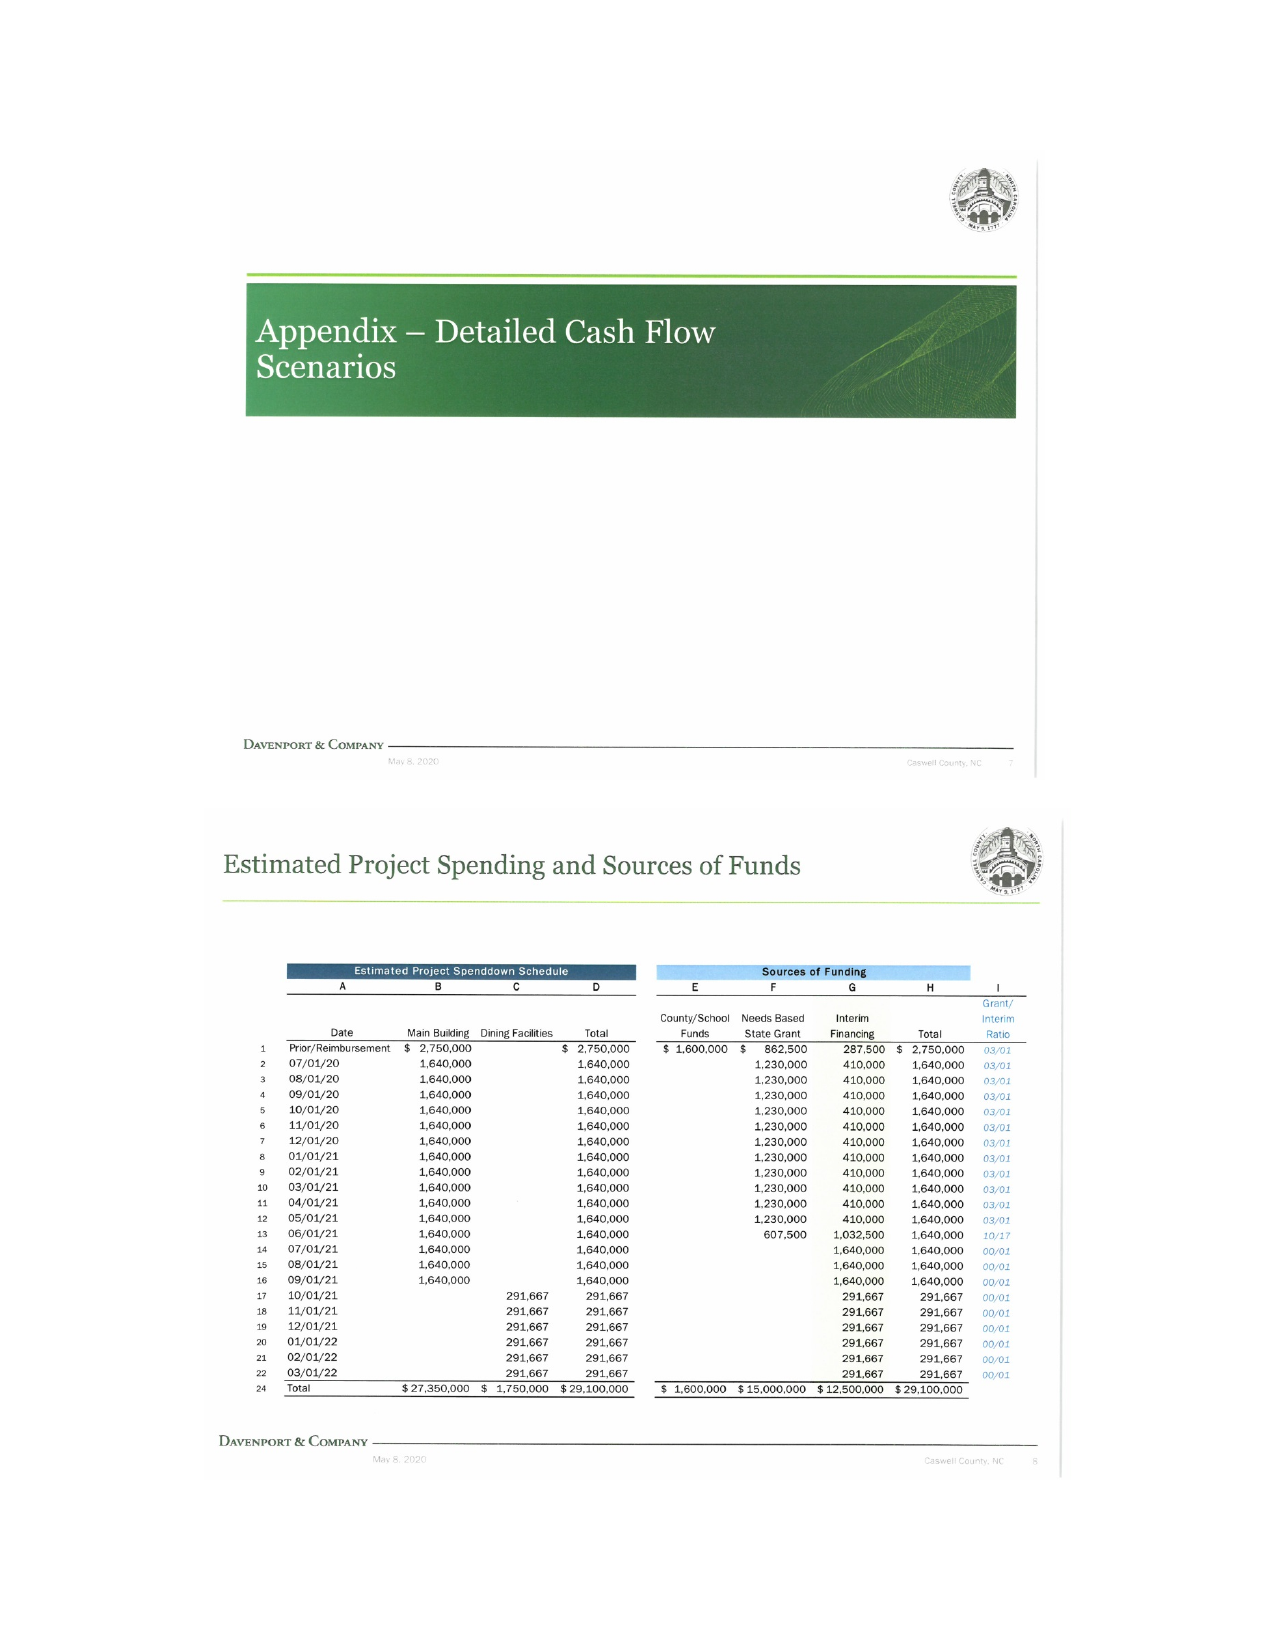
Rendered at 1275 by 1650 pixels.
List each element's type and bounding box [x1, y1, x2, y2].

picture [230, 150, 1045, 780]
picture [203, 808, 1072, 1480]
